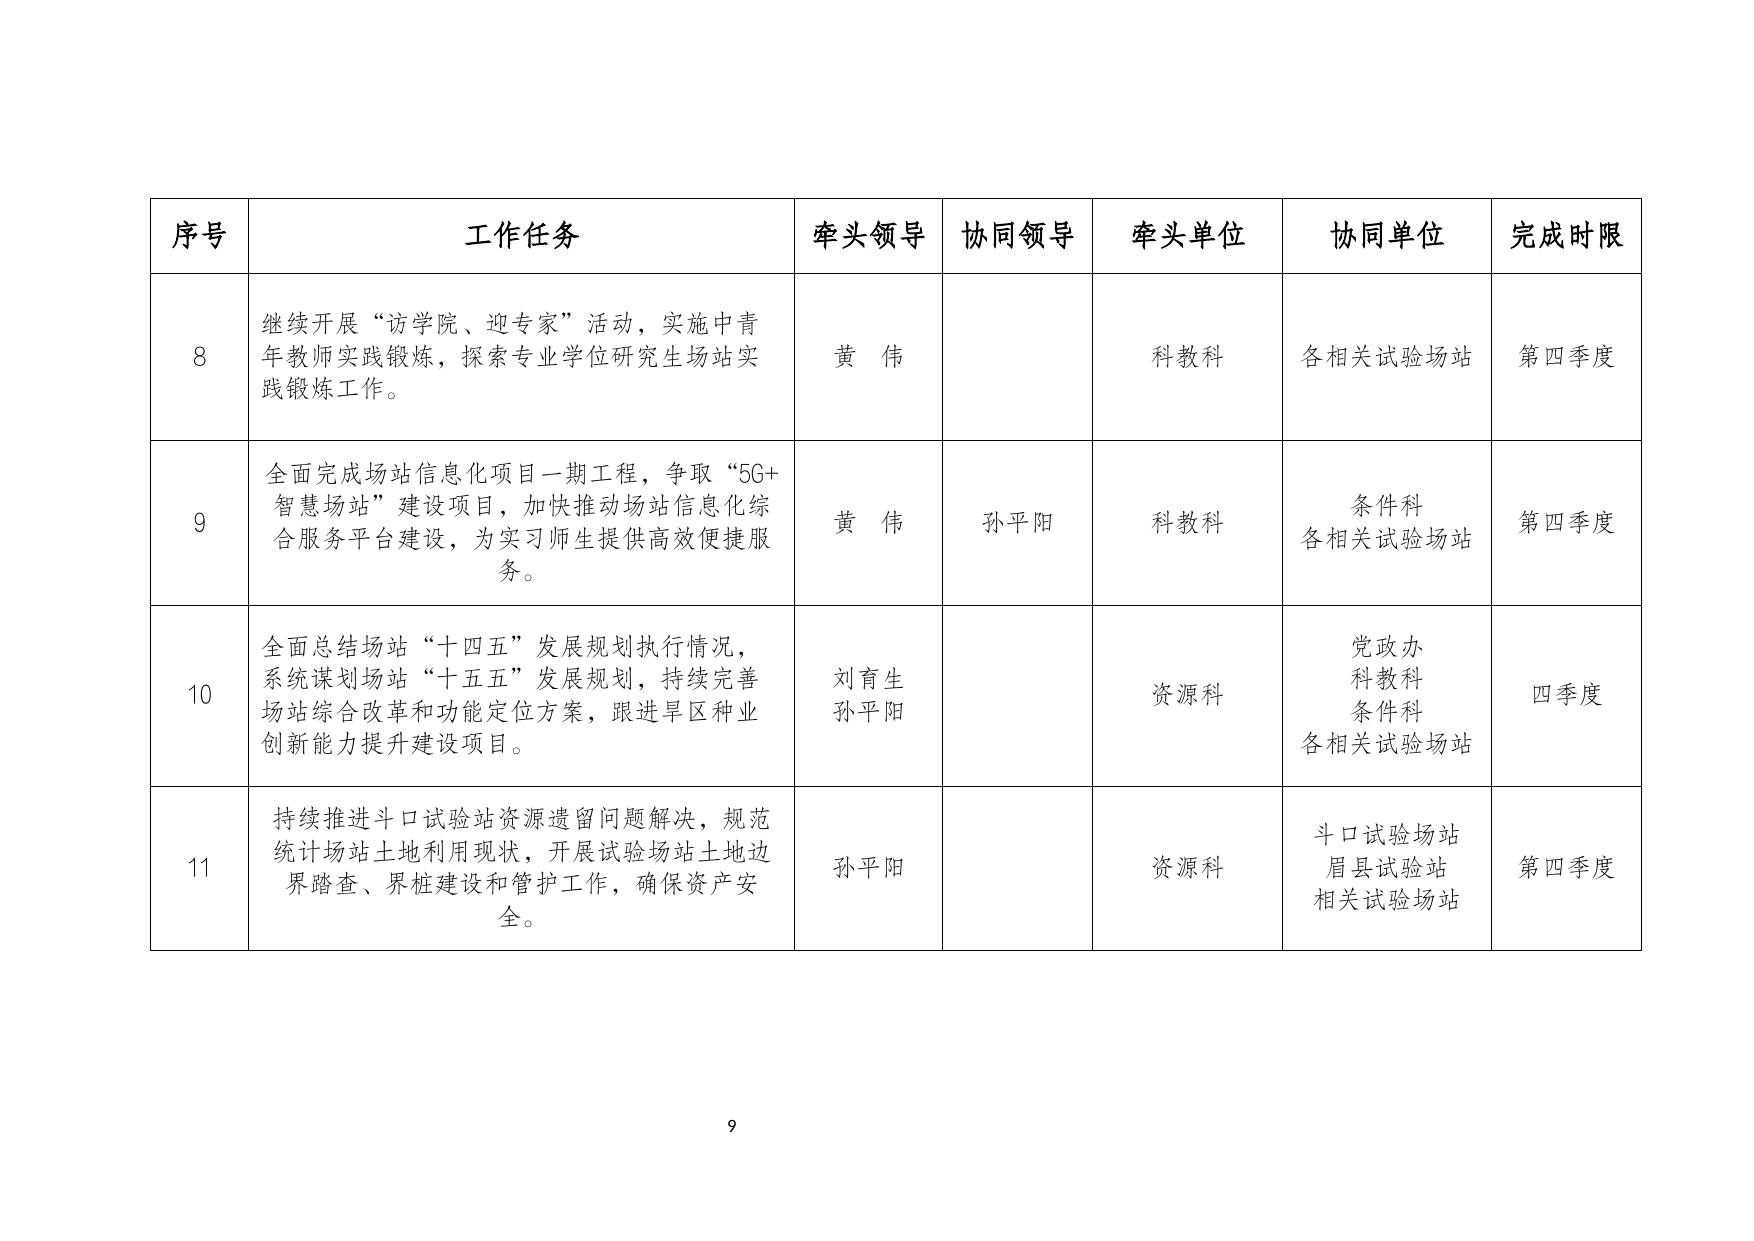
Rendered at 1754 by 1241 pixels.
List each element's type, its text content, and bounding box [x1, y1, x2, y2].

table_cell 黄 伟 [795, 274, 942, 440]
table_cell 资源科 [1093, 606, 1282, 786]
table_cell 9 [151, 441, 248, 605]
table_cell [943, 606, 1092, 786]
table_cell 刘育生 孙平阳 [795, 606, 942, 786]
table_header 牵头单位 [1093, 199, 1282, 273]
table_cell 10 [151, 606, 248, 786]
table_header 工作任务 [249, 199, 794, 273]
table_cell 孙平阳 [943, 441, 1092, 605]
table_cell 孙平阳 [795, 787, 942, 950]
table_cell 黄 伟 [795, 441, 942, 605]
table_cell 条件科 各相关试验场站 [1283, 441, 1491, 605]
table_header 协同单位 [1283, 199, 1491, 273]
table_header 完成时限 [1492, 199, 1641, 273]
table_cell 资源科 [1093, 787, 1282, 950]
table_cell [943, 274, 1092, 440]
table_header 协同领导 [943, 199, 1092, 273]
table_cell 持续推进斗口试验站资源遗留问题解决，规范统计场站土地利用现状，开展试验场站土地边界踏查、界桩建设和管护工作，确保资产安全。 [249, 787, 794, 950]
table_cell 第四季度 [1492, 787, 1641, 950]
table_cell 第四季度 [1492, 441, 1641, 605]
table_cell 斗口试验场站 眉县试验站 相关试验场站 [1283, 787, 1491, 950]
table_cell 各相关试验场站 [1283, 274, 1491, 440]
table_cell 四季度 [1492, 606, 1641, 786]
table_cell 全面总结场站“十四五”发展规划执行情况，系统谋划场站“十五五”发展规划，持续完善场站综合改革和功能定位方案，跟进旱区种业创新能力提升建设项目。 [249, 606, 794, 786]
table_cell 11 [151, 787, 248, 950]
table_header 牵头领导 [795, 199, 942, 273]
table_cell 科教科 [1093, 274, 1282, 440]
table_cell 全面完成场站信息化项目一期工程，争取“5G+智慧场站”建设项目，加快推动场站信息化综合服务平台建设，为实习师生提供高效便捷服务。 [249, 441, 794, 605]
table_cell [943, 787, 1092, 950]
table_cell 第四季度 [1492, 274, 1641, 440]
table_cell 继续开展“访学院、迎专家”活动，实施中青年教师实践锻炼，探索专业学位研究生场站实践锻炼工作。 [249, 274, 794, 440]
table_header 序号 [151, 199, 248, 273]
table_cell 党政办 科教科 条件科 各相关试验场站 [1283, 606, 1491, 786]
table_cell 科教科 [1093, 441, 1282, 605]
table_cell 8 [151, 274, 248, 440]
